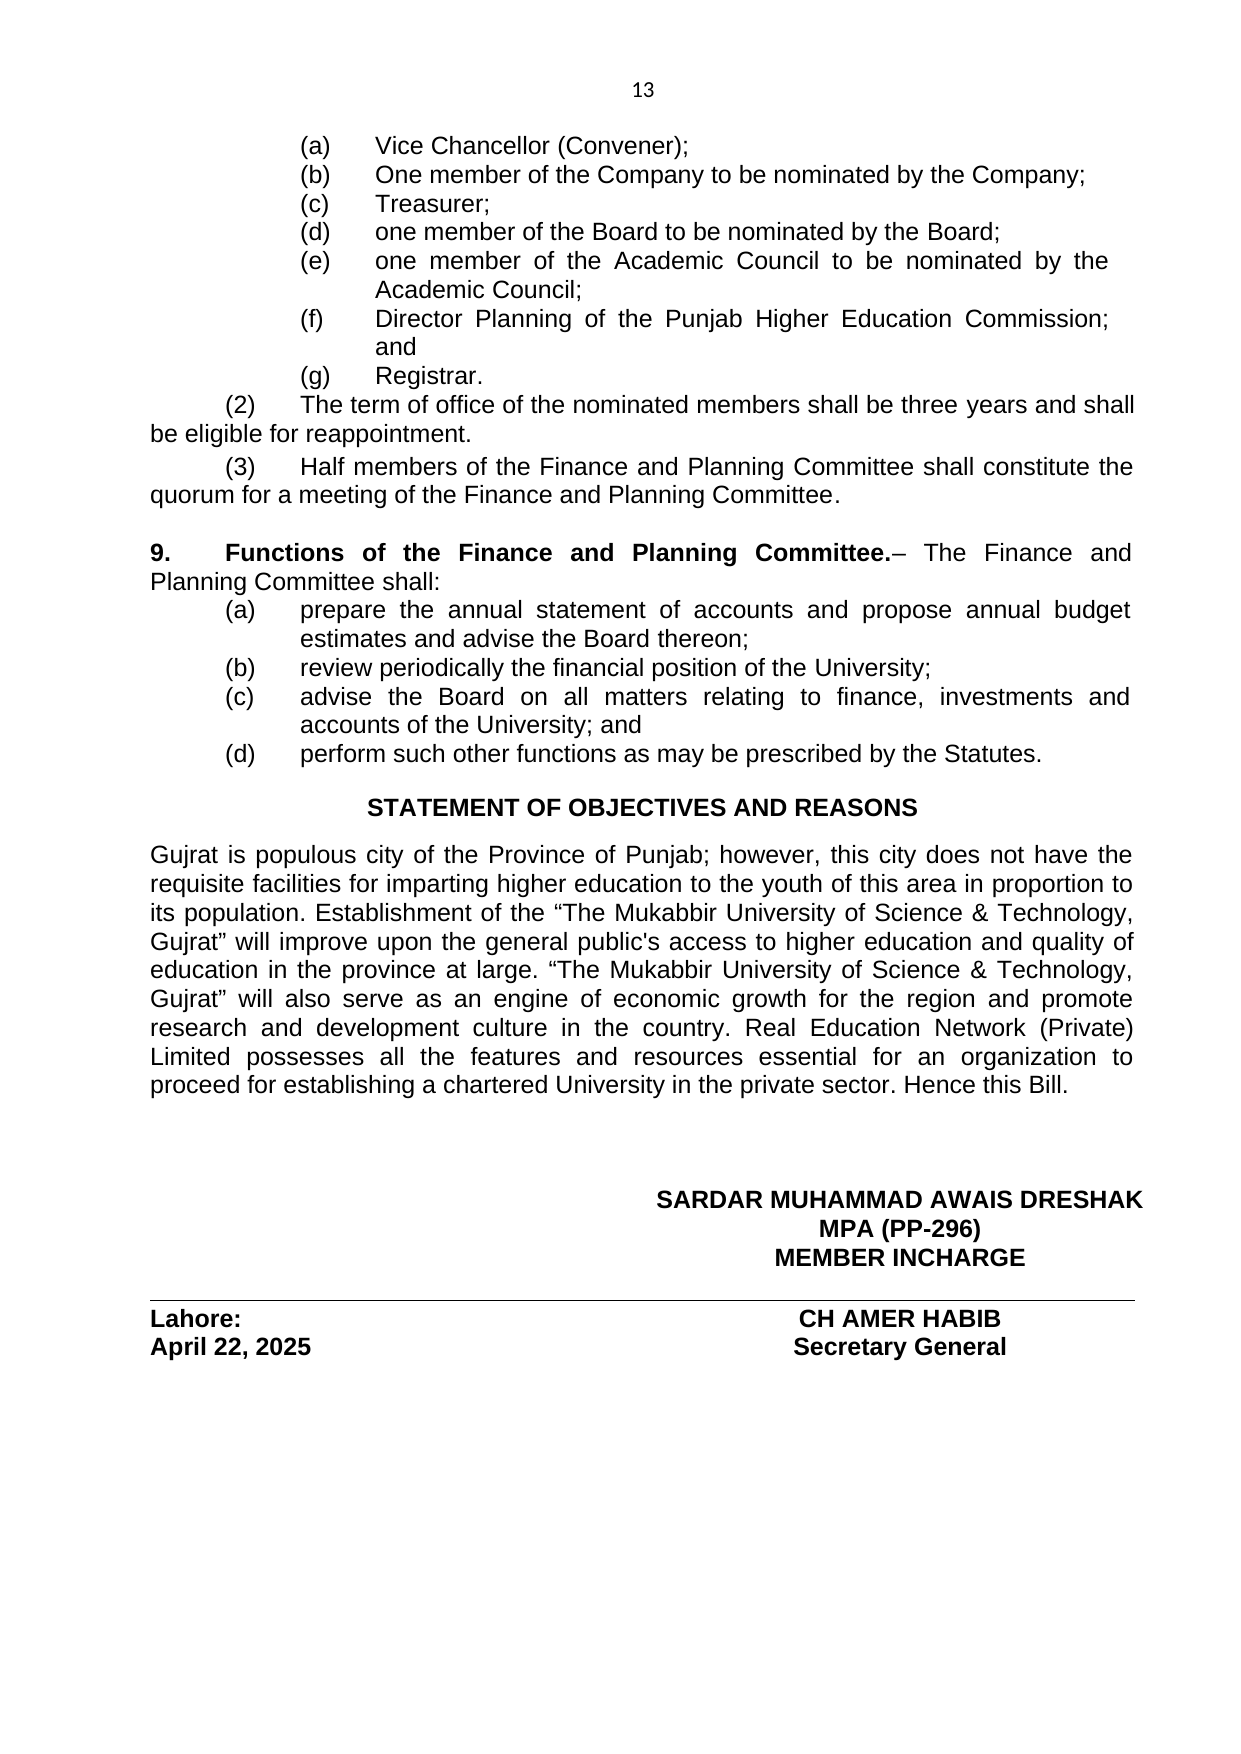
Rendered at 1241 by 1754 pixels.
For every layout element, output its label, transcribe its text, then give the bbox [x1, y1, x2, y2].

text (b) One member of the Company to be nominated by the Company; [300, 160, 1135, 188]
text (c) Treasurer; [300, 188, 1135, 217]
text (d) perform such other functions as may be prescribed by the Statutes. [225, 739, 1132, 768]
text MEMBER INCHARGE [150, 1243, 1135, 1272]
text (c) advise the Board on all matters relating to finance, investments and accounts of the University; and [225, 681, 1132, 739]
text Gujrat is populous city of the Province of Punjab; however, this city does not have the requisite facilities for imparting higher education to the youth of this area in proportion to its population. Establishment of the “The Mukabbir University of Science & Technology, Gujrat” will improve upon the general public's access to higher education and quality of education in the province at large. “The Mukabbir University of Science & Technology, Gujrat” will also serve as an engine of economic growth for the region and promote research and development culture in the country. Real Education Network (Private) Limited possesses all the features and resources essential for an organization to proceed for establishing a chartered University in the private sector. Hence this Bill. [150, 840, 1135, 1099]
text STATEMENT OF OBJECTIVES AND REASONS [150, 793, 1135, 821]
text Lahore: CH AMER HABIB [150, 1301, 1135, 1332]
text MPA (PP-296) [150, 1214, 1135, 1243]
text (f) Director Planning of the Punjab Higher Education Commission; and [300, 303, 1110, 361]
text (b) review periodically the financial position of the University; [225, 653, 1132, 681]
text (e) one member of the Academic Council to be nominated by the Academic Council; [300, 246, 1110, 303]
text (d) one member of the Board to be nominated by the Board; [300, 217, 1135, 246]
text (a) prepare the annual statement of accounts and propose annual budget estimates and advise the Board thereon; [225, 595, 1132, 653]
text (2) The term of office of the nominated members shall be three years and shall be eligible for reappointment. [150, 390, 1135, 447]
text (g) Registrar. [300, 361, 1135, 390]
text (3) Half members of the Finance and Planning Committee shall constitute the quorum for a meeting of the Finance and Planning Committee. [150, 451, 1135, 509]
text April 22, 2025 Secretary General [150, 1332, 1135, 1361]
text 9. Functions of the Finance and Planning Committee.– The Finance and Planning Committee shall: [150, 538, 1132, 595]
text (a) Vice Chancellor (Convener); [300, 131, 1135, 160]
text SARDAR MUHAMMAD AWAIS DRESHAK [150, 1185, 1135, 1214]
